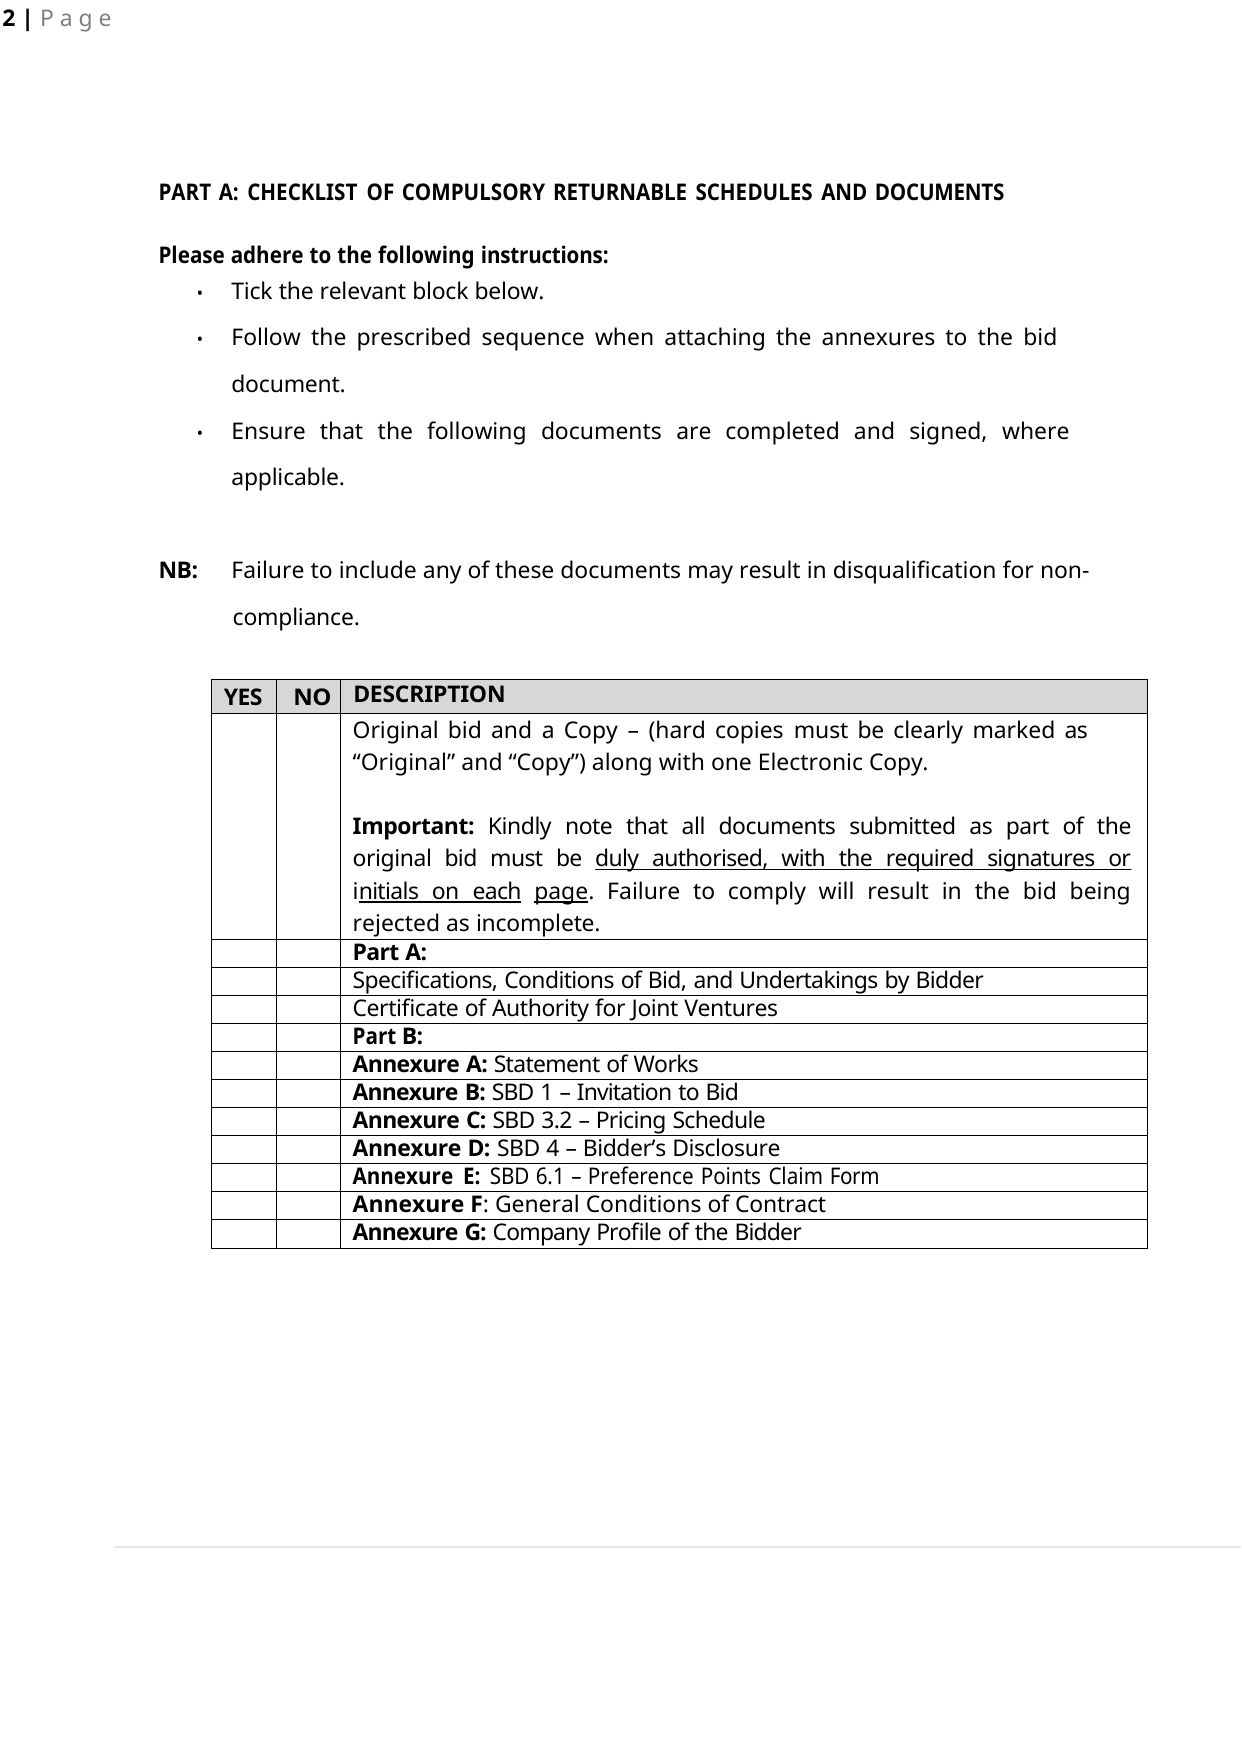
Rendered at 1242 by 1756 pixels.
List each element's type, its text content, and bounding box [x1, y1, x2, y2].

table_cell Annexure C: SBD 3.2 – Pricing Schedule [341, 1108, 1147, 1135]
table_cell [212, 1108, 276, 1135]
table_header NO [277, 680, 340, 713]
table_cell [212, 1136, 276, 1163]
table_cell Annexure E: SBD 6.1 – Preference Points Claim Form [341, 1164, 1147, 1191]
table_cell [277, 968, 340, 995]
table_cell [277, 1192, 340, 1219]
table_cell Specifications, Conditions of Bid, and Undertakings by Bidder [341, 968, 1147, 995]
table_header YES [212, 680, 276, 713]
table_cell Part A: [341, 940, 1147, 967]
table_cell [277, 996, 340, 1023]
table_cell Part B: [341, 1024, 1147, 1051]
table_cell [277, 714, 340, 939]
table_cell [212, 1080, 276, 1107]
table_header DESCRIPTION [341, 680, 1147, 713]
text NB: Failure to include any of these documents may result in disqualification for non- compliance. [158, 554, 1104, 633]
table_cell [212, 1164, 276, 1191]
table_cell [277, 1052, 340, 1079]
table_cell [277, 1024, 340, 1051]
table_cell [277, 1220, 340, 1247]
table_cell [212, 996, 276, 1023]
text PART A: CHECKLIST OF COMPULSORY RETURNABLE SCHEDULES AND DOCUMENTS [158, 176, 1164, 207]
table_cell Annexure F: General Conditions of Contract [341, 1192, 1147, 1219]
table_cell [277, 1136, 340, 1163]
table_cell Annexure B: SBD 1 – Invitation to Bid [341, 1080, 1147, 1107]
table_cell [212, 940, 276, 967]
table_cell [277, 1108, 340, 1135]
table_cell [212, 968, 276, 995]
table_cell [212, 1192, 276, 1219]
table_cell Annexure D: SBD 4 – Bidder’s Disclosure [341, 1136, 1147, 1163]
table_cell [277, 940, 340, 967]
table_cell [212, 1220, 276, 1247]
table_cell [212, 1024, 276, 1051]
table_cell [277, 1080, 340, 1107]
list Ensure that the following documents are completed and signed, where applicable. [195, 415, 1104, 492]
table_cell [212, 1052, 276, 1079]
table_cell Annexure A: Statement of Works [341, 1052, 1147, 1079]
table_cell [212, 714, 276, 939]
table_cell Original bid and a Copy – (hard copies must be clearly marked as “Original” and “Copy”) along with one Electronic Copy. Important: Kindly note that all documents submitted as part of the original bid must be duly authorised, with the required signatures or initials on each page. Failure to comply will result in the bid being rejected as incomplete. [341, 714, 1147, 939]
table_cell Certificate of Authority for Joint Ventures [341, 996, 1147, 1023]
list Tick the relevant block below. [195, 275, 1164, 306]
list Follow the prescribed sequence when attaching the annexures to the bid document. [195, 321, 1104, 399]
table_cell [277, 1164, 340, 1191]
subtitle Please adhere to the following instructions: [158, 239, 1164, 270]
table_cell Annexure G: Company Profile of the Bidder [341, 1220, 1147, 1247]
